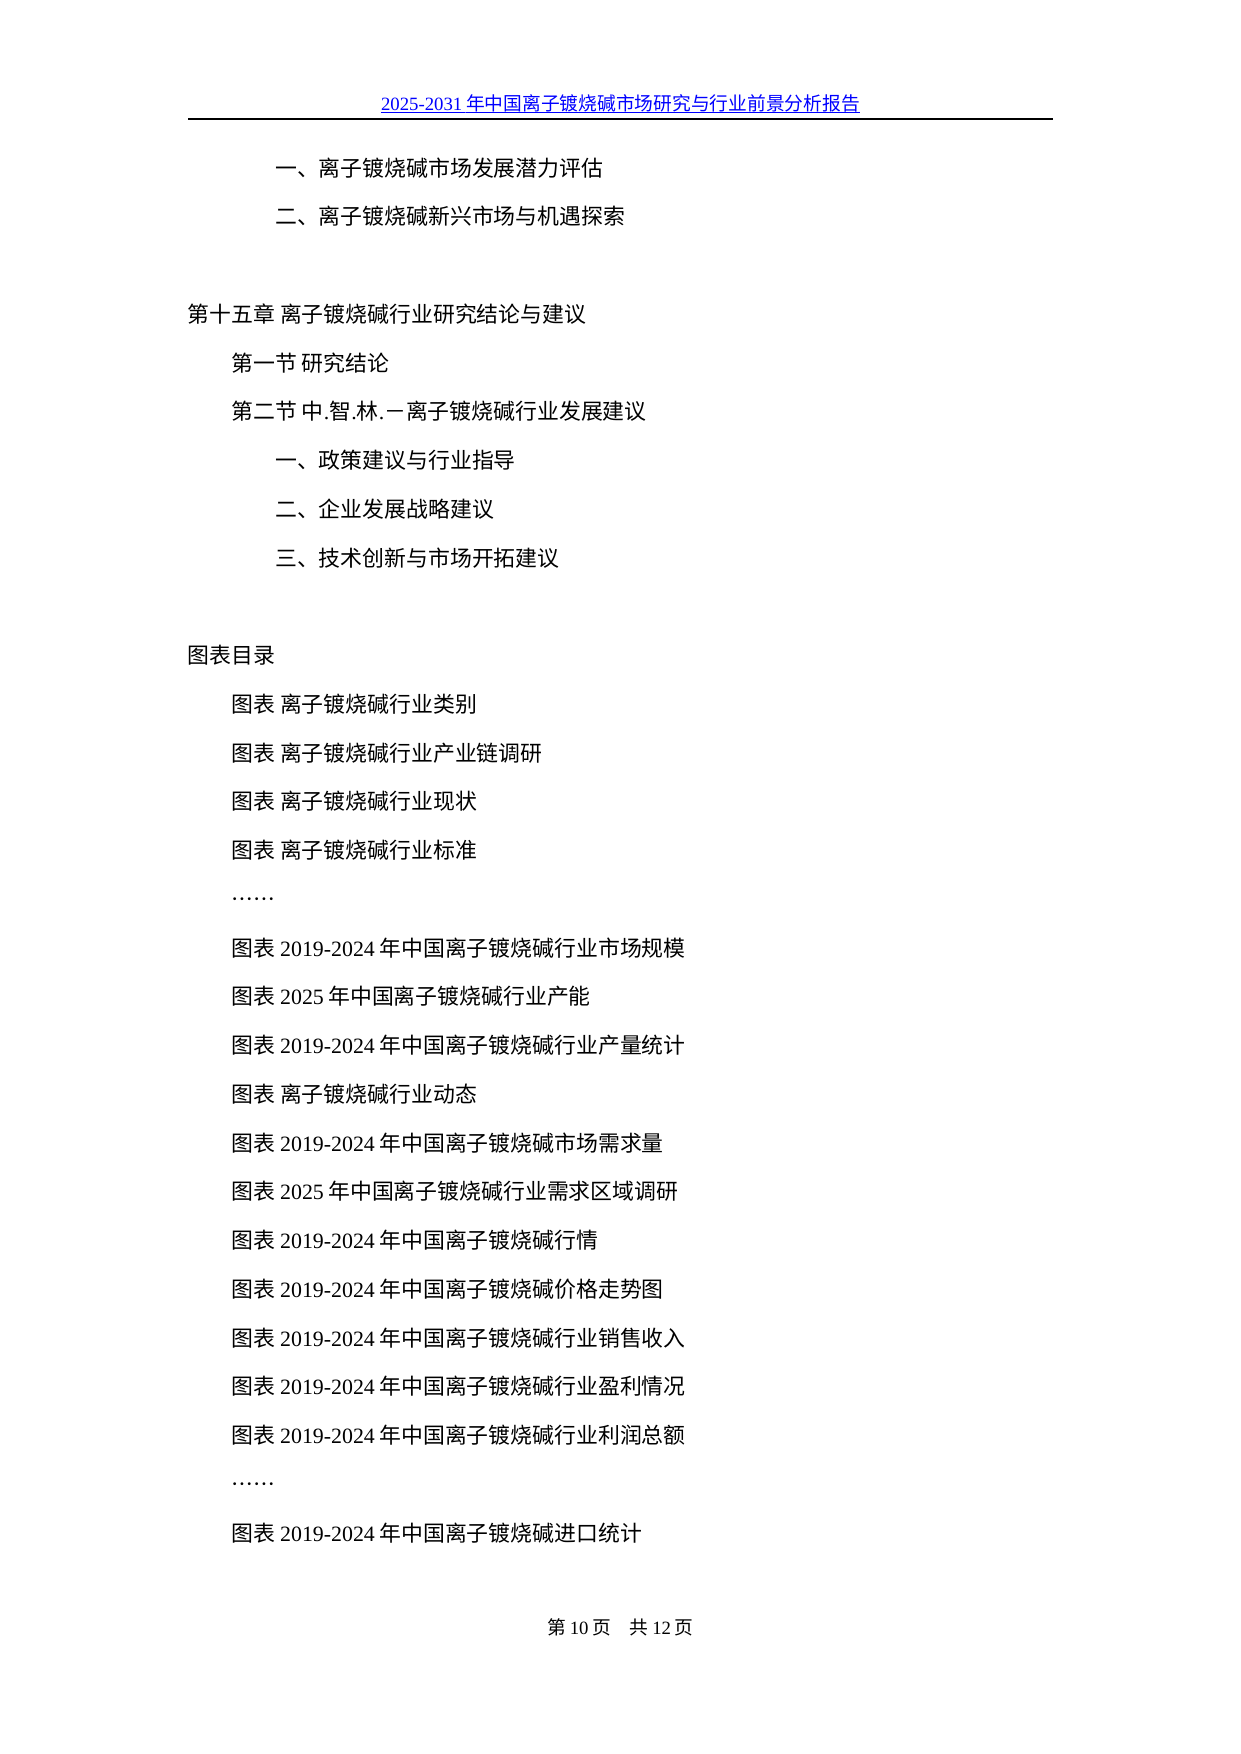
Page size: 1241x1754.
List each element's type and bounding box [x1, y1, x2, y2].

text [187, 150, 1053, 1548]
